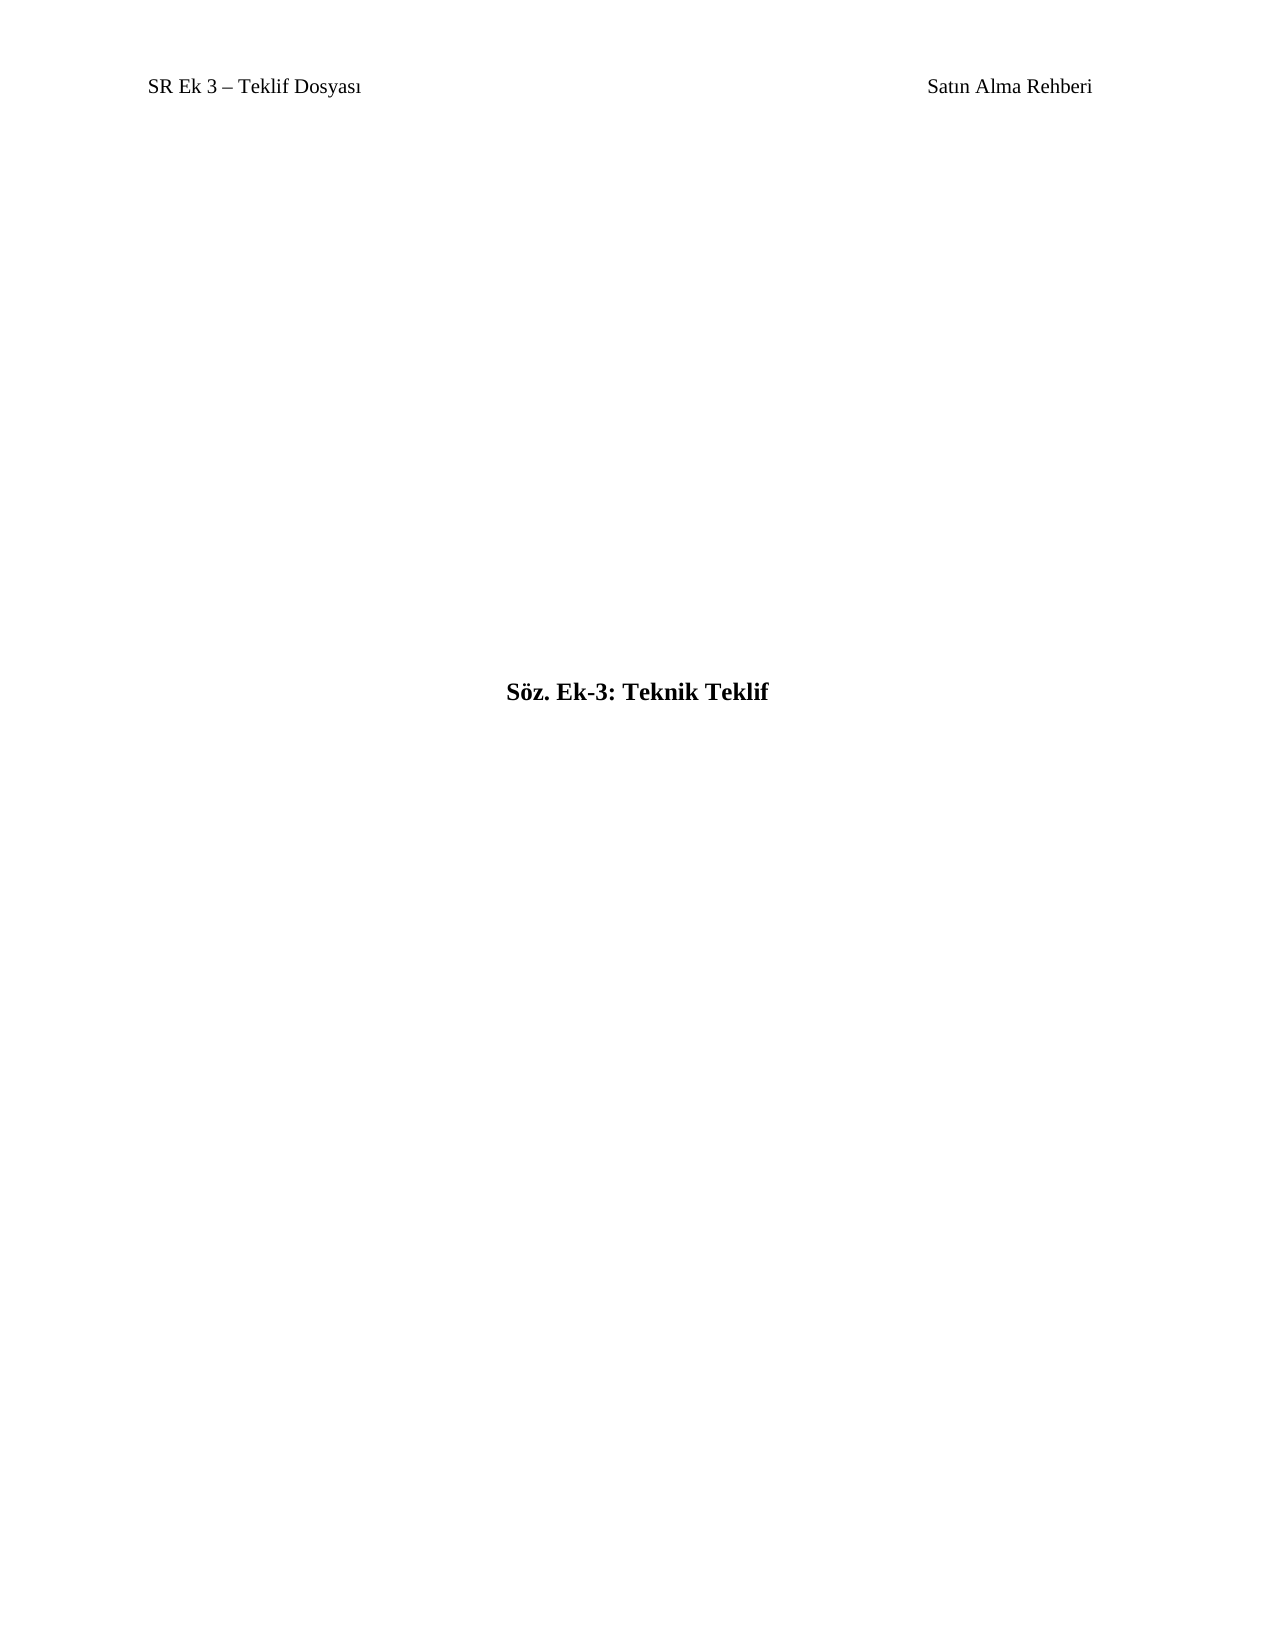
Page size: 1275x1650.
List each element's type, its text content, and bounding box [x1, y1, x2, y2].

subtitle Söz. Ek-3: Teknik Teklif [148, 677, 1127, 706]
